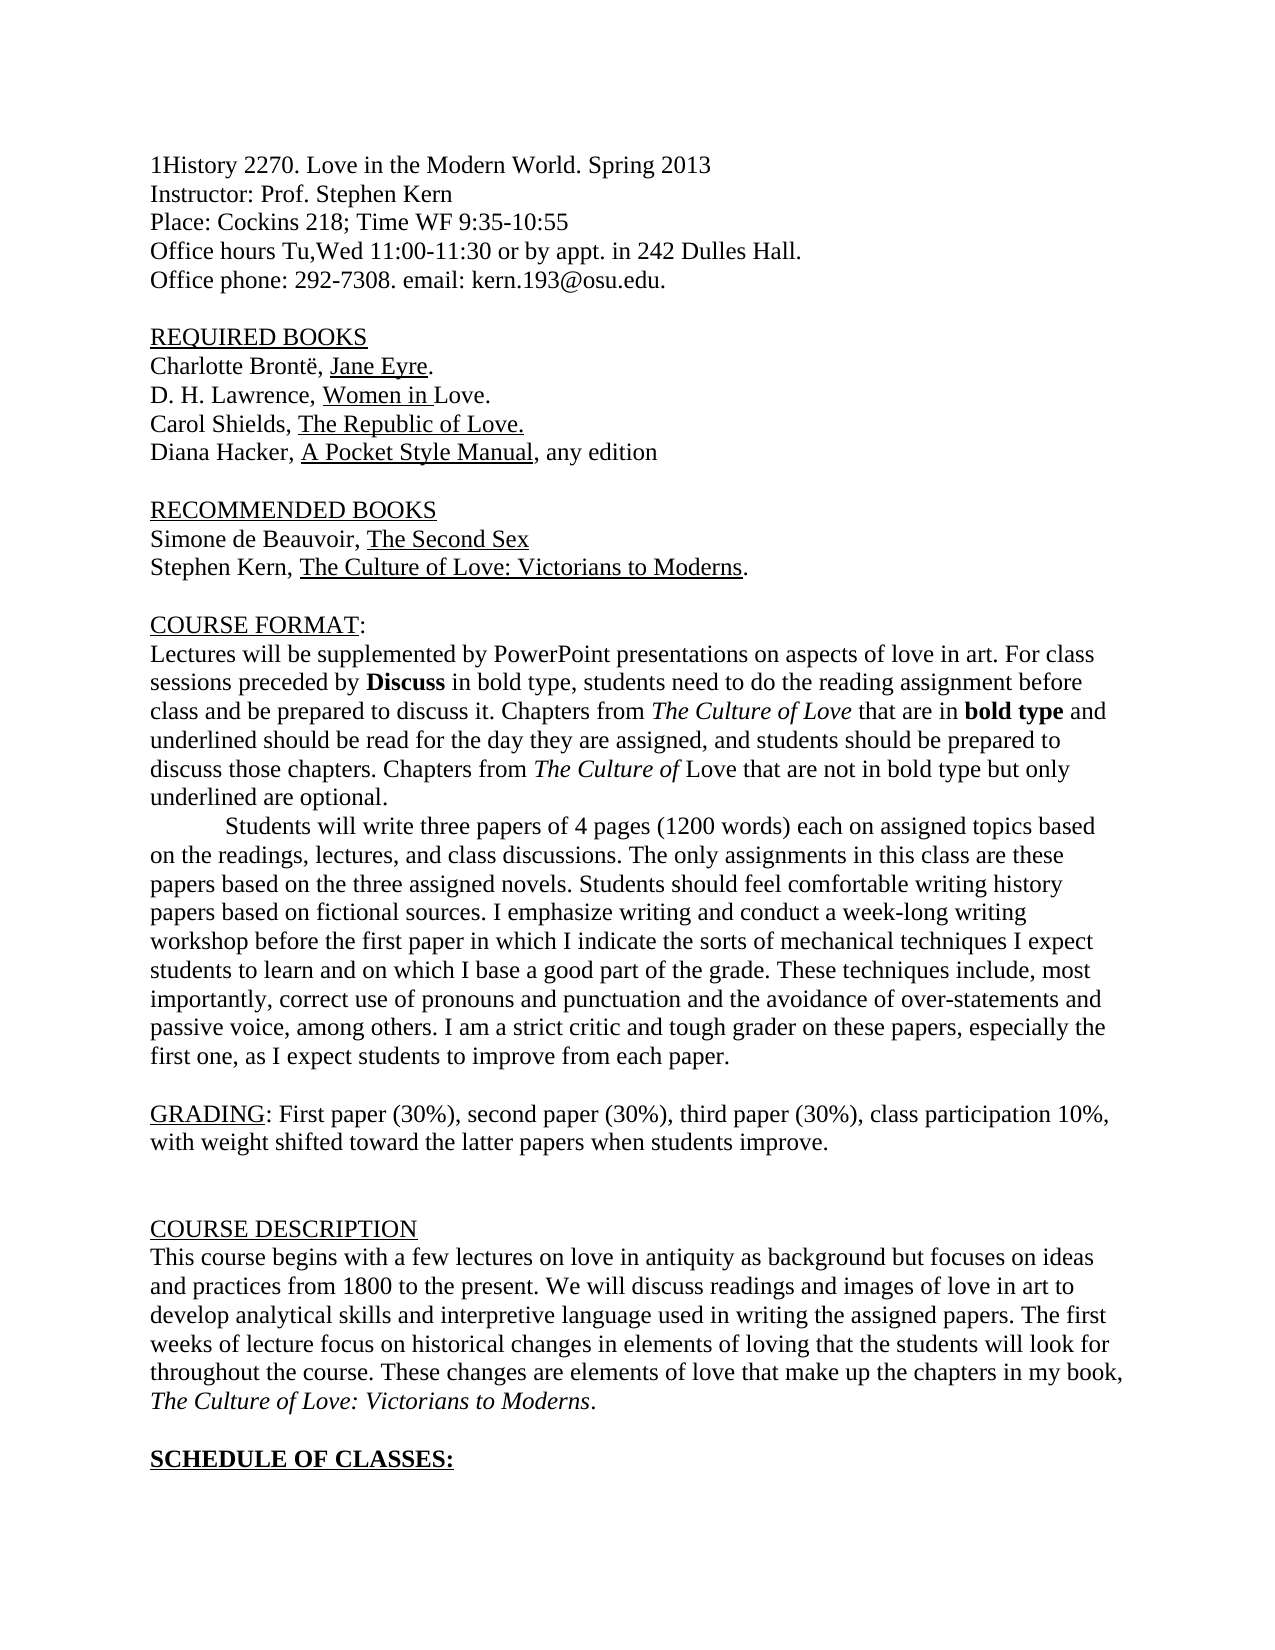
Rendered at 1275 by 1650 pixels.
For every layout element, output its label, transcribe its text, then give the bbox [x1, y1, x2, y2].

text SCHEDULE OF CLASSES: [150, 1444, 1125, 1472]
text This course begins with a few lectures on love in antiquity as background but focuses on ideas and practices from 1800 to the present. We will discuss readings and images of love in art to develop analytical skills and interpretive language used in writing the assigned papers. The first weeks of lecture focus on historical changes in elements of loving that the students will look for throughout the course. These changes are elements of love that make up the chapters in my book, The Culture of Love: Victorians to Moderns. [150, 1242, 1125, 1415]
text Instructor: Prof. Stephen Kern [150, 179, 1125, 207]
text COURSE DESCRIPTION [150, 1214, 1125, 1242]
text D. H. Lawrence, Women in Love. [150, 380, 1125, 409]
text History 2270. Love in the Modern World. Spring 2013 [150, 150, 1125, 179]
text Students will write three papers of 4 pages (1200 words) each on assigned topics based on the readings, lectures, and class discussions. The only assignments in this class are these papers based on the three assigned novels. Students should feel comfortable writing history papers based on fictional sources. I emphasize writing and conduct a week-long writing workshop before the first paper in which I indicate the sorts of mechanical techniques I expect students to learn and on which I base a good part of the grade. These techniques include, most importantly, correct use of pronouns and punctuation and the avoidance of over-statements and passive voice, among others. I am a strict critic and tough grader on these papers, especially the first one, as I expect students to improve from each paper. [150, 811, 1125, 1070]
list COURSE FORMAT: [150, 610, 1125, 639]
text Simone de Beauvoir, The Second Sex [150, 524, 1125, 552]
text Charlotte Brontë, Jane Eyre. [150, 351, 1125, 380]
text Office phone: 292-7308. email: kern.193@osu.edu. [150, 265, 1125, 294]
text RECOMMENDED BOOKS [150, 495, 1125, 524]
text REQUIRED BOOKS [150, 322, 1125, 351]
text Carol Shields, The Republic of Love. [150, 409, 1125, 437]
text Office hours Tu,Wed 11:00-11:30 or by appt. in 242 Dulles Hall. [150, 236, 1125, 265]
text Diana Hacker, A Pocket Style Manual, any edition [150, 437, 1125, 466]
text Stephen Kern, The Culture of Love: Victorians to Moderns. [150, 552, 1125, 581]
text Place: Cockins 218; Time WF 9:35-10:55 [150, 207, 1125, 236]
text GRADING: First paper (30%), second paper (30%), third paper (30%), class participation 10%, with weight shifted toward the latter papers when students improve. [150, 1099, 1125, 1156]
list Lectures will be supplemented by PowerPoint presentations on aspects of love in art. For class sessions preceded by Discuss in bold type, students need to do the reading assignment before class and be prepared to discuss it. Chapters from The Culture of Love that are in bold type and underlined should be read for the day they are assigned, and students should be prepared to discuss those chapters. Chapters from The Culture of Love that are not in bold type but only underlined are optional. [150, 639, 1125, 811]
